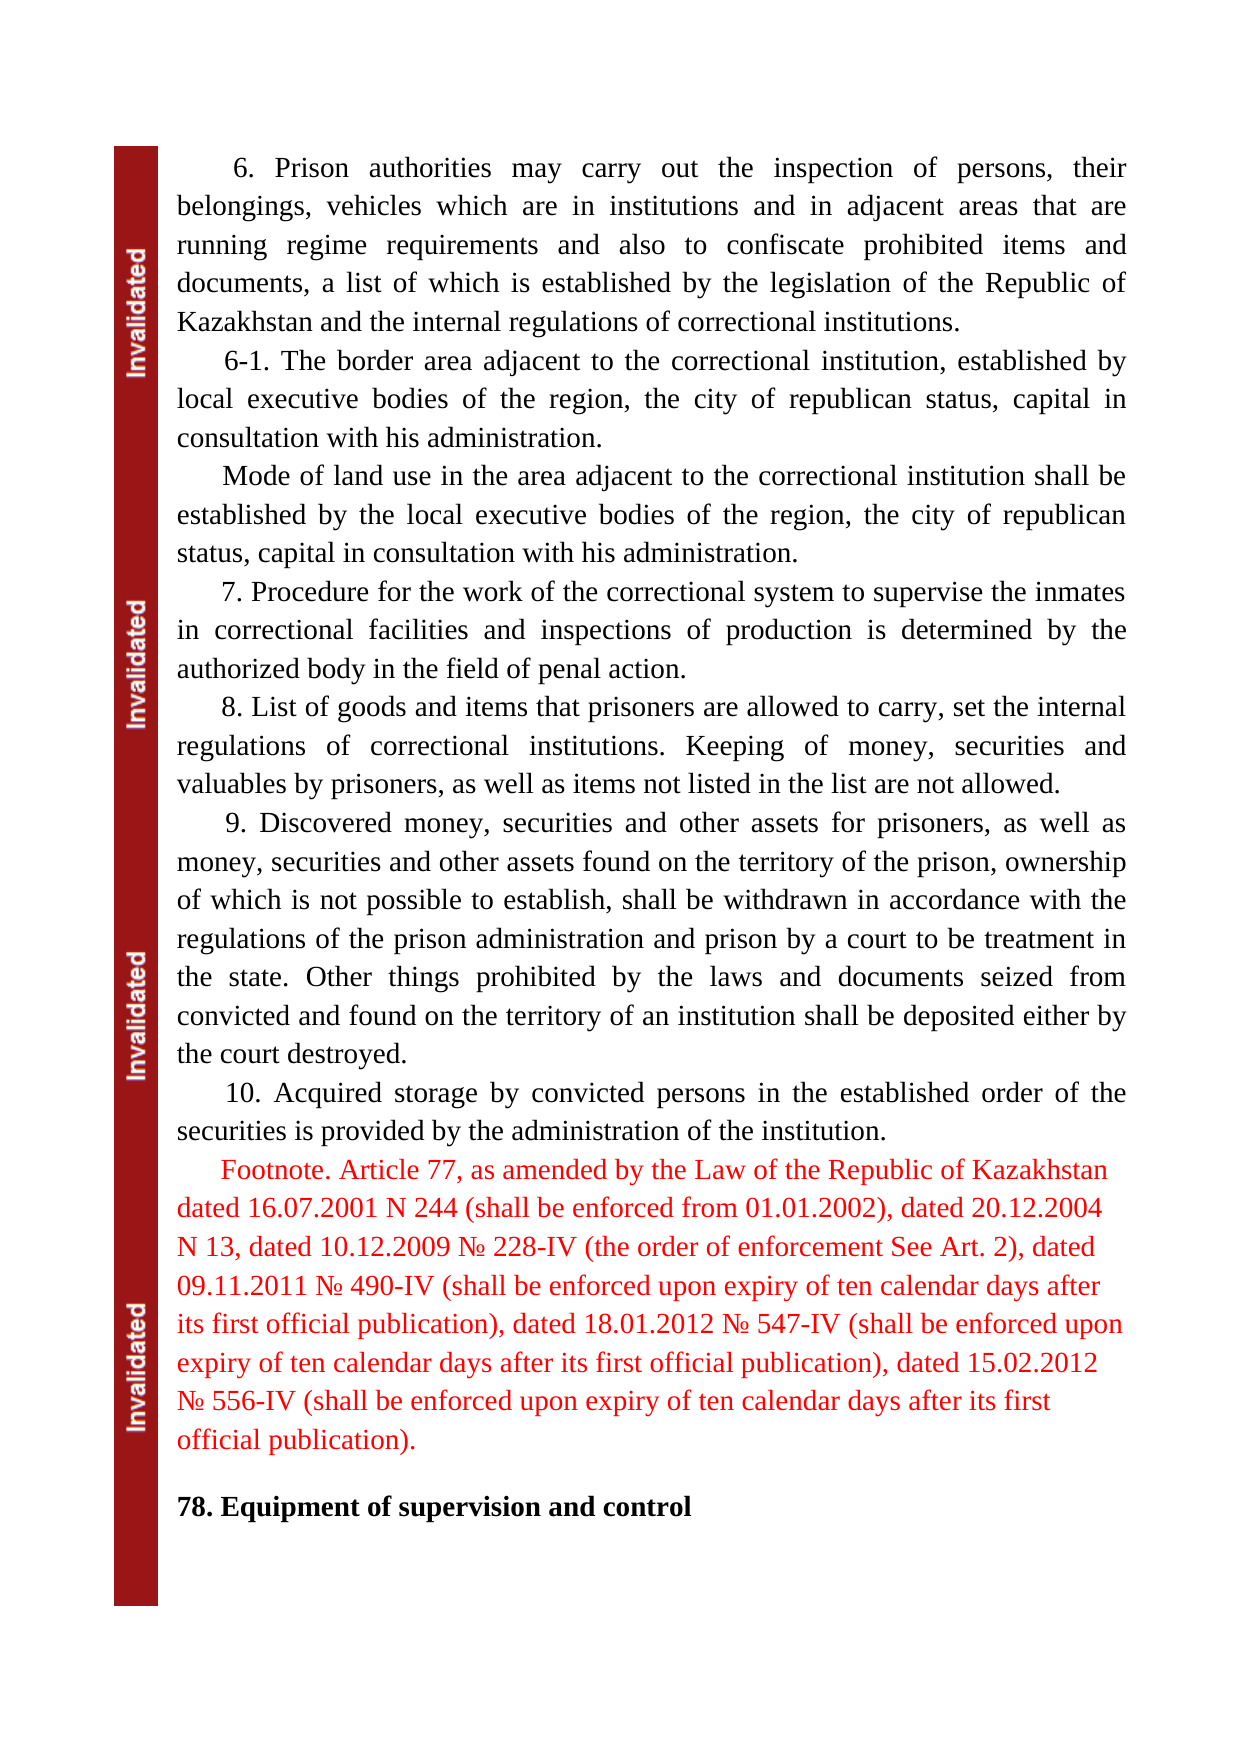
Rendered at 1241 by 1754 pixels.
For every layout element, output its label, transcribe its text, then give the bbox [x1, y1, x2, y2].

text 78. Equipment of supervision and control [112, 1489, 1128, 1523]
text 7. Procedure for the work of the correctional system to supervise the inmates in correctional facilities and inspections of production is determined by the authorized body in the field of penal action. [112, 574, 1128, 684]
text 10. Acquired storage by convicted persons in the established order of the securities is provided by the administration of the institution. [112, 1075, 1128, 1147]
picture [114, 338, 158, 343]
text Footnote. Article 77, as amended by the Law of the Republic of Kazakhstan dated 16.07.2001 N 244 (shall be enforced from 01.01.2002), dated 20.12.2004 N 13, dated 10.12.2009 № 228-IV (the order of enforcement See Art. 2), dated 09.11.2011 № 490-IV (shall be enforced upon expiry of ten calendar days after its first official publication), dated 18.01.2012 № 547-IV (shall be enforced upon expiry of ten calendar days after its first official publication), dated 15.02.2012 № 556-IV (shall be enforced upon expiry of ten calendar days after its first official publication). [112, 1152, 1128, 1486]
text Mode of land use in the area adjacent to the correctional institution shall be established by the local executive bodies of the region, the city of republican status, capital in consultation with his administration. [112, 458, 1128, 569]
picture [114, 1523, 158, 1606]
text 6. Prison authorities may carry out the inspection of persons, their belongings, vehicles which are in institutions and in adjacent areas that are running regime requirements and also to confiscate prohibited items and documents, a list of which is established by the legislation of the Republic of Kazakhstan and the internal regulations of correctional institutions. [112, 150, 1128, 338]
picture [114, 1147, 158, 1152]
text 6-1. The border area adjacent to the correctional institution, established by local executive bodies of the region, the city of republican status, capital in consultation with his administration. [112, 343, 1128, 453]
picture [114, 684, 158, 689]
text 8. List of goods and items that prisoners are allowed to carry, set the internal regulations of correctional institutions. Keeping of money, securities and valuables by prisoners, as well as items not listed in the list are not allowed. [112, 689, 1128, 800]
picture [114, 569, 158, 574]
picture [114, 800, 158, 805]
picture [114, 146, 158, 150]
text 9. Discovered money, securities and other assets for prisoners, as well as money, securities and other assets found on the territory of the prison, ownership of which is not possible to establish, shall be withdrawn in accordance with the regulations of the prison administration and prison by a court to be treatment in the state. Other things prohibited by the laws and documents seized from convicted and found on the territory of an institution shall be deposited either by the court destroyed. [112, 805, 1128, 1070]
picture [114, 1070, 158, 1075]
picture [114, 453, 158, 458]
